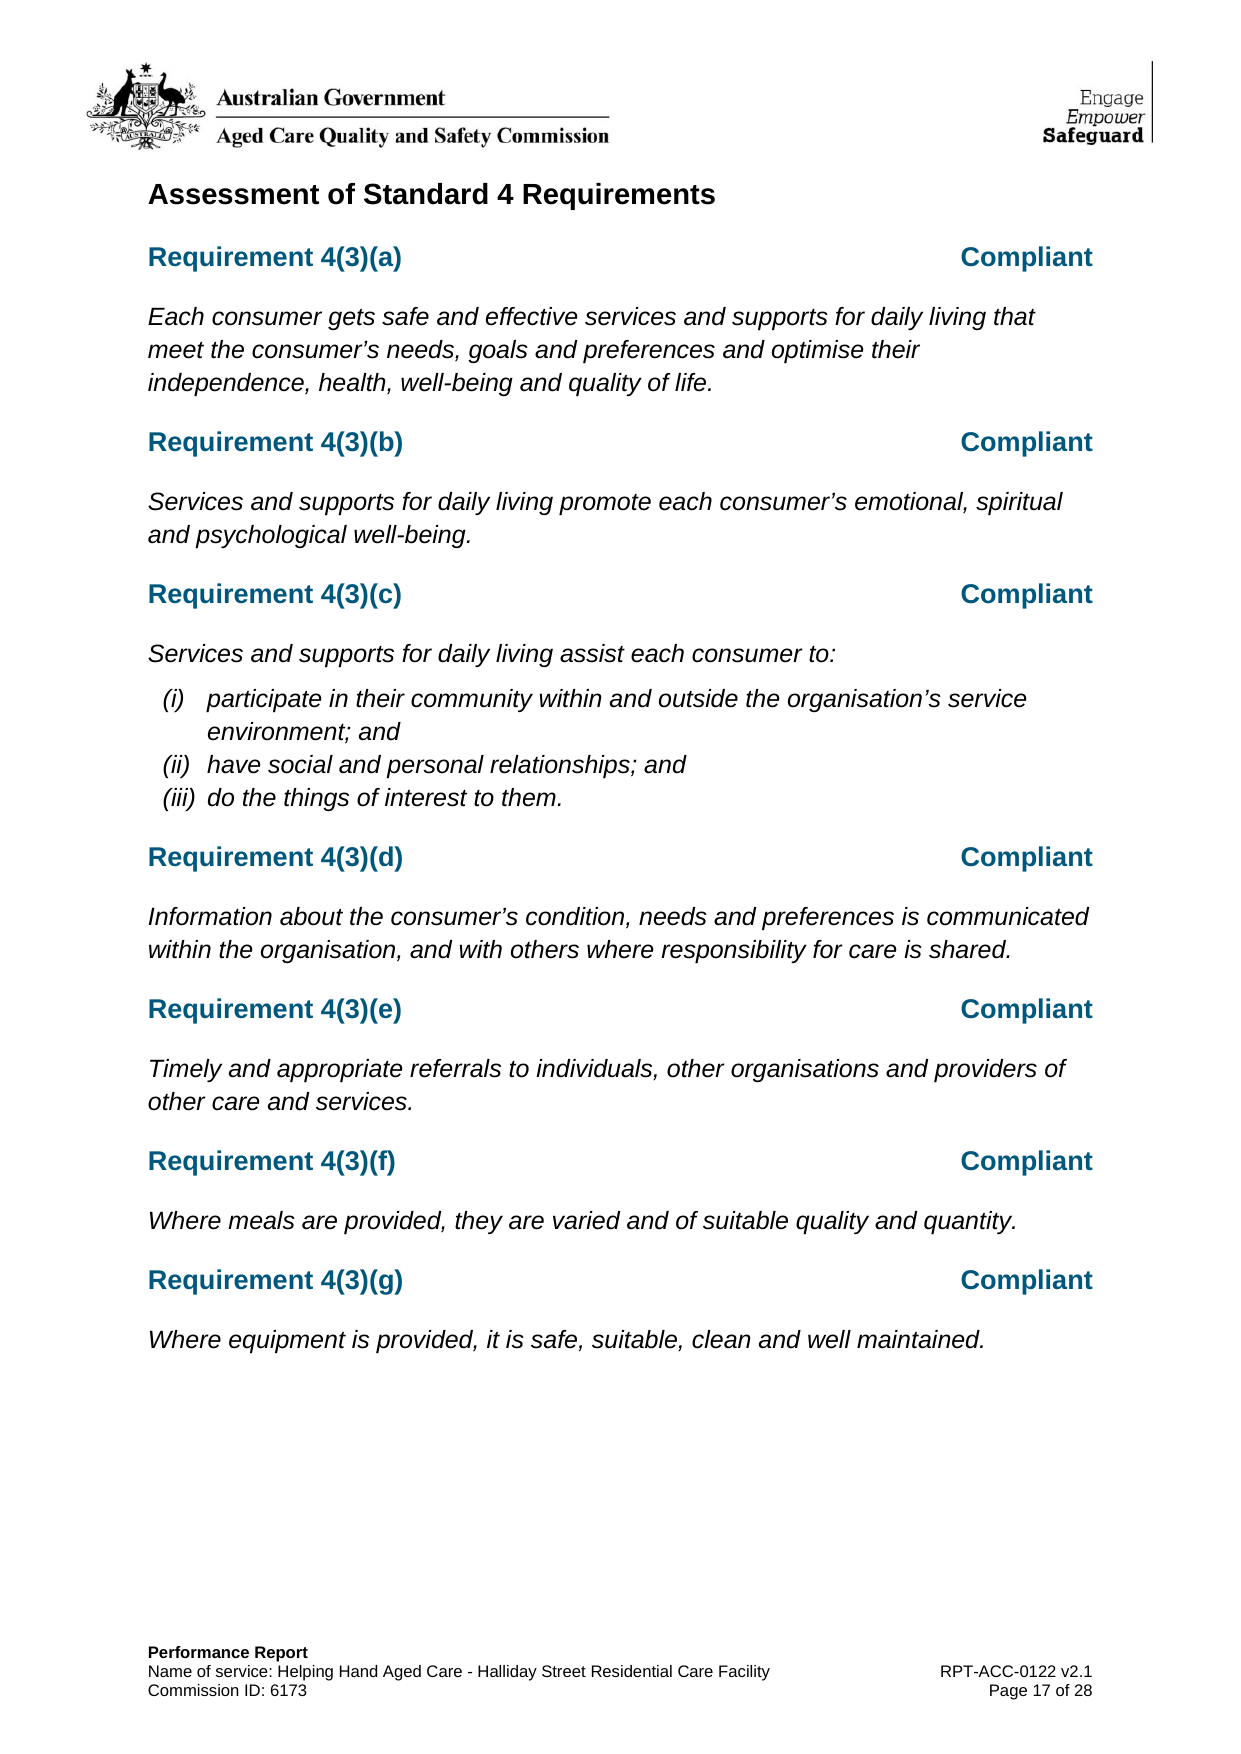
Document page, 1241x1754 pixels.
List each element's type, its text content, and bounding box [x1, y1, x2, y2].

subtitle Requirement 4(3)(d) Compliant [148, 841, 1092, 872]
list have social and personal relationships; and [162, 750, 1092, 779]
subtitle Requirement 4(3)(f) Compliant [148, 1145, 1092, 1176]
picture [0, 1, 1241, 171]
text Services and supports for daily living promote each consumer’s emotional, spiritual and psychological well-being. [148, 487, 1092, 548]
text Timely and appropriate referrals to individuals, other organisations and providers of other care and services. [148, 1054, 1092, 1116]
text Each consumer gets safe and effective services and supports for daily living that meet the consumer’s needs, goals and preferences and optimise their independence, health, well-being and quality of life. [148, 302, 1092, 396]
text Services and supports for daily living assist each consumer to: [148, 639, 1092, 667]
subtitle Requirement 4(3)(c) Compliant [148, 578, 1092, 609]
subtitle Requirement 4(3)(a) Compliant [148, 241, 1092, 272]
text Where meals are provided, they are varied and of suitable quality and quantity. [148, 1206, 1092, 1235]
list participate in their community within and outside the organisation’s service environment; and [162, 684, 1092, 746]
subtitle Assessment of Standard 4 Requirements [148, 177, 1092, 211]
text Where equipment is provided, it is safe, suitable, clean and well maintained. [148, 1325, 1092, 1354]
text Information about the consumer’s condition, needs and preferences is communicated within the organisation, and with others where responsibility for care is shared. [148, 902, 1092, 964]
subtitle Requirement 4(3)(g) Compliant [148, 1264, 1092, 1295]
list do the things of interest to them. [162, 783, 1092, 812]
subtitle Requirement 4(3)(b) Compliant [148, 426, 1092, 457]
subtitle Requirement 4(3)(e) Compliant [148, 993, 1092, 1024]
